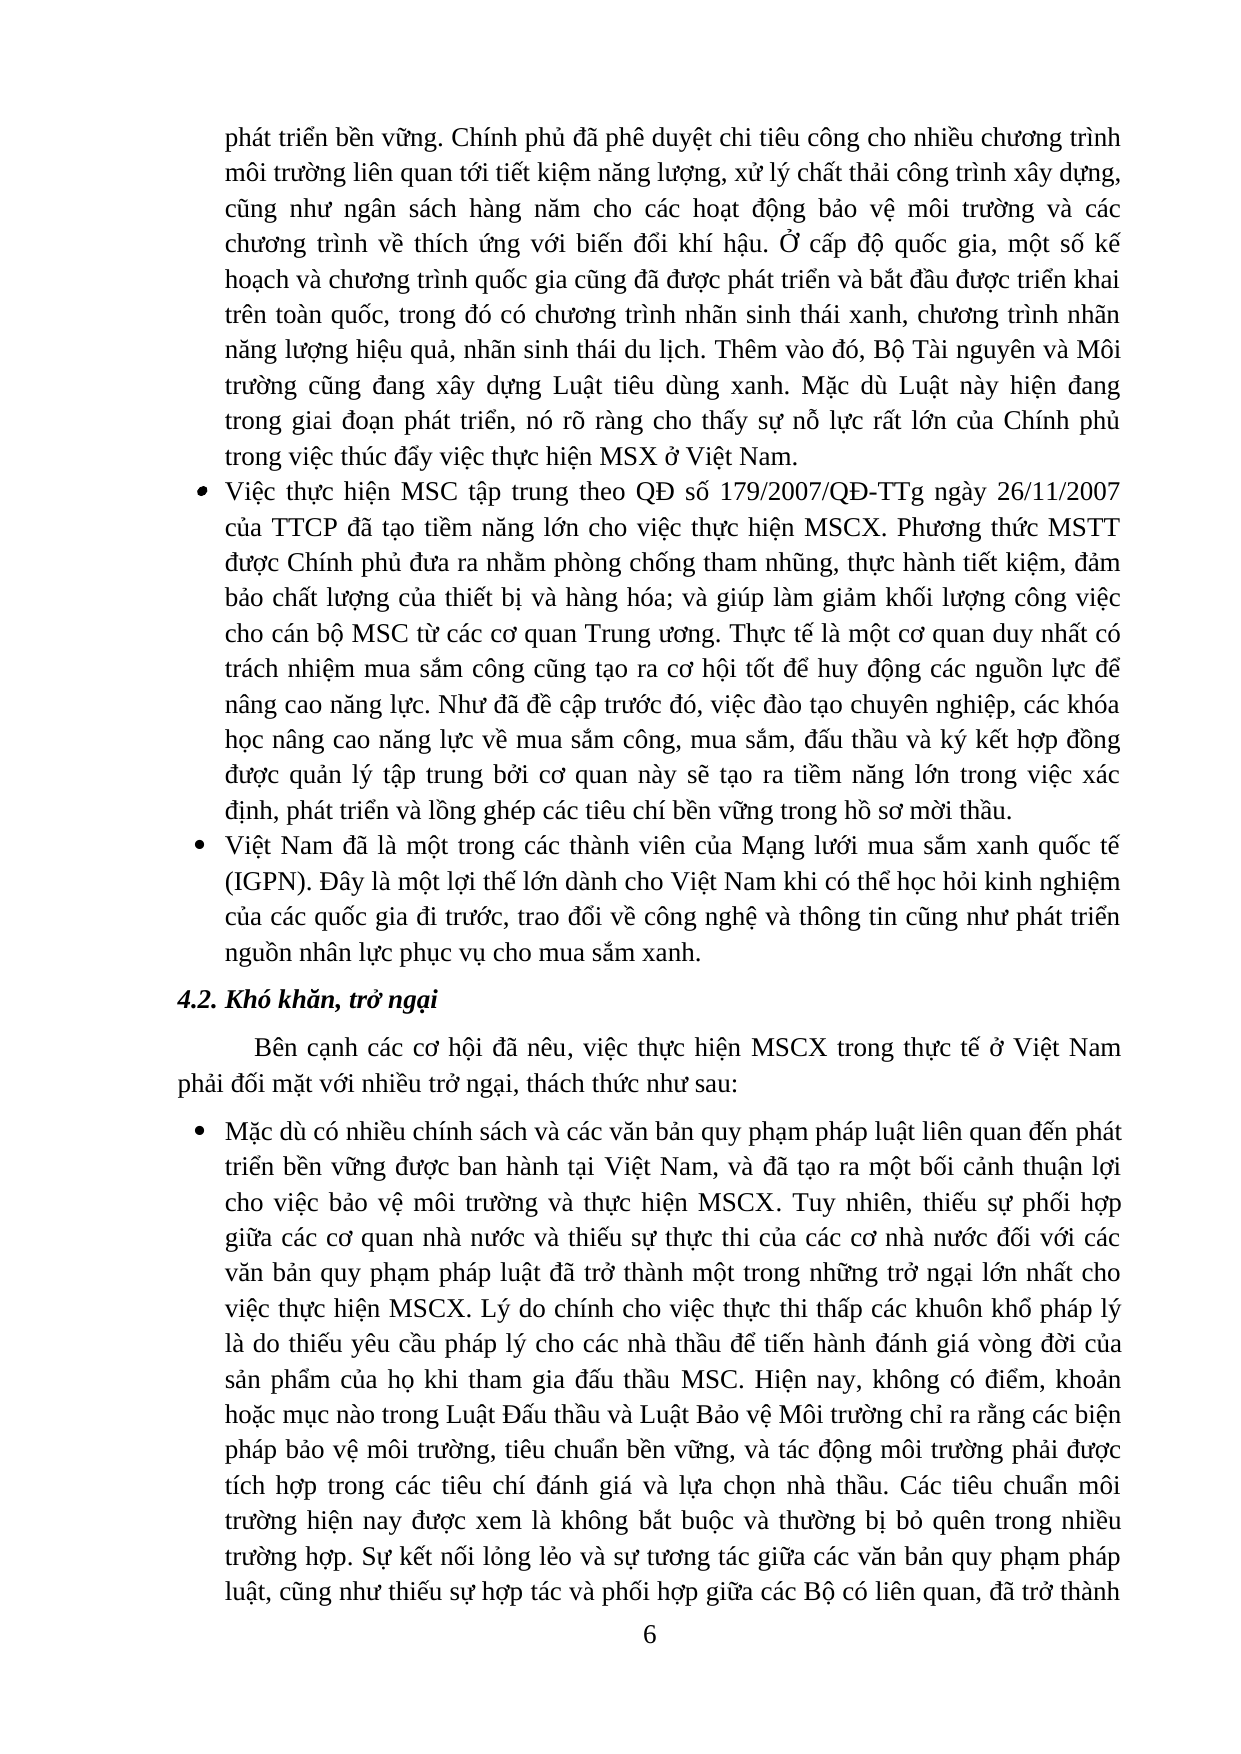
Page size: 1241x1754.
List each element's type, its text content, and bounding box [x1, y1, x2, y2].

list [195, 1112, 1122, 1608]
list Việt Nam đã là một trong các thành viên của Mạng lưới mua sắm xanh quốc tế (IGPN). Đây là một lợi thế lớn dành cho Việt Nam khi có thể học hỏi kinh nghiệm của các quốc gia đi trước, trao đổi về công nghệ và thông tin cũng như phát triển nguồn nhân lực phục vụ cho mua sắm xanh. [195, 826, 1122, 968]
list Việc thực hiện MSC tập trung theo QĐ số 179/2007/QĐ-TTg ngày 26/11/2007 của TTCP đã tạo tiềm năng lớn cho việc thực hiện MSCX. Phương thức MSTT được Chính phủ đưa ra nhằm phòng chống tham nhũng, thực hành tiết kiệm, đảm bảo chất lượng của thiết bị và hàng hóa; và giúp làm giảm khối lượng công việc cho cán bộ MSC từ các cơ quan Trung ương. Thực tế là một cơ quan duy nhất có trách nhiệm mua sắm công cũng tạo ra cơ hội tốt để huy động các nguồn lực để nâng cao năng lực. Như đã đề cập trước đó, việc đào tạo chuyên nghiệp, các khóa học nâng cao năng lực về mua sắm công, mua sắm, đấu thầu và ký kết hợp đồng được quản lý tập trung bởi cơ quan này sẽ tạo ra tiềm năng lớn trong việc xác định, phát triển và lồng ghép các tiêu chí bền vững trong hồ sơ mời thầu. [195, 472, 1122, 826]
text Bên cạnh các cơ hội đã nêu, việc thực hiện MSCX trong thực tế ở Việt Nam phải đối mặt với nhiều trở ngại, thách thức như sau: [177, 1028, 1122, 1099]
text 4.2. Khó khăn, trở ngại [177, 981, 1122, 1016]
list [195, 118, 1122, 472]
